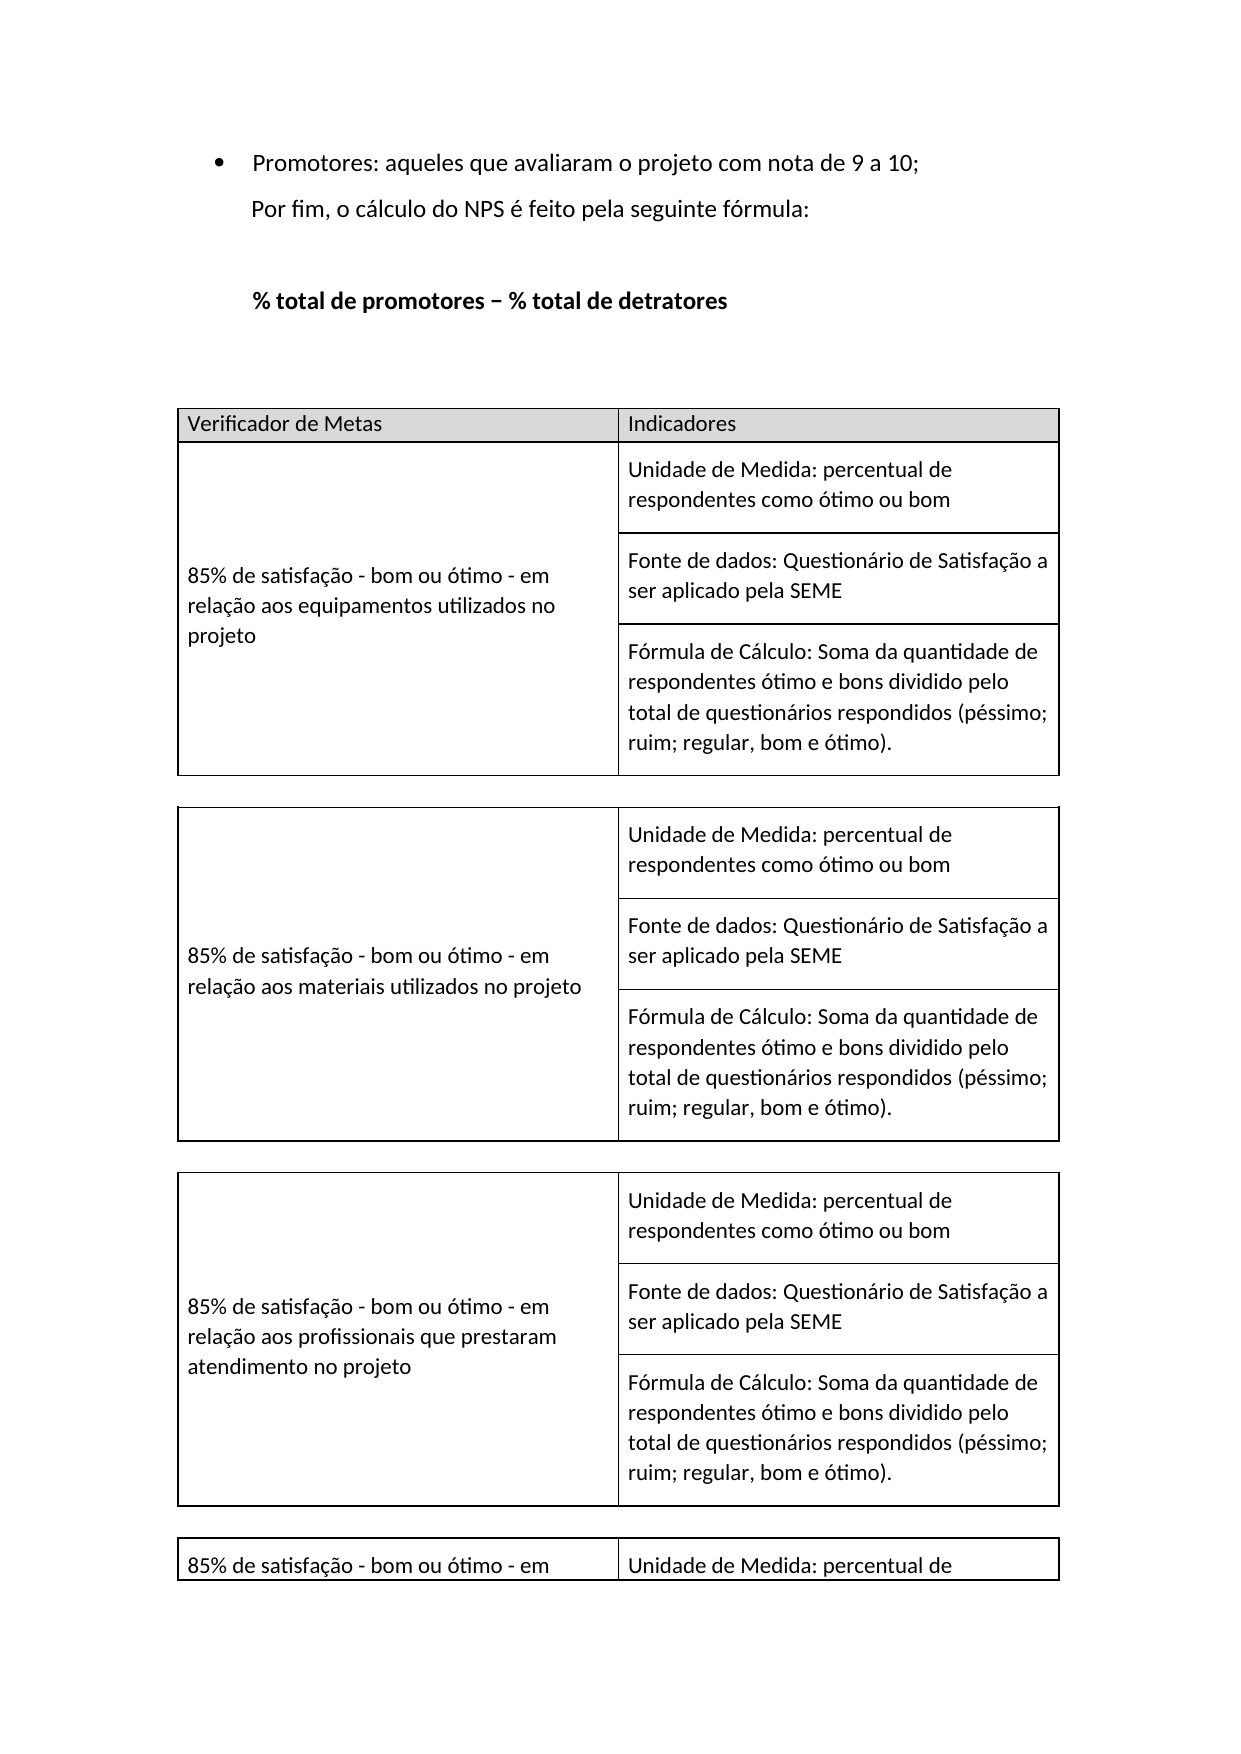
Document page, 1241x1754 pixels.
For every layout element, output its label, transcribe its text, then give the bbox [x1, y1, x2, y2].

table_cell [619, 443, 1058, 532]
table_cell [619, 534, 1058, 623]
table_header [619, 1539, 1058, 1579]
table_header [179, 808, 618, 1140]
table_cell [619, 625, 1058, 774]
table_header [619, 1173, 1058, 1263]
text % total de promotores − % total de detratores [177, 285, 1063, 315]
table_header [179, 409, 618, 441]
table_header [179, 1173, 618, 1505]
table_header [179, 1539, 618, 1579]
text Por fim, o cálculo do NPS é feito pela seguinte fórmula: [177, 193, 1063, 224]
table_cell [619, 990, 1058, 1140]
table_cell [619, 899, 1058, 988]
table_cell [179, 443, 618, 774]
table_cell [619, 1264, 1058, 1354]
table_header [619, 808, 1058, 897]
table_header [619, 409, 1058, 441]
list Promotores: aqueles que avaliaram o projeto com nota de 9 a 10; [215, 148, 1063, 178]
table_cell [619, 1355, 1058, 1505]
